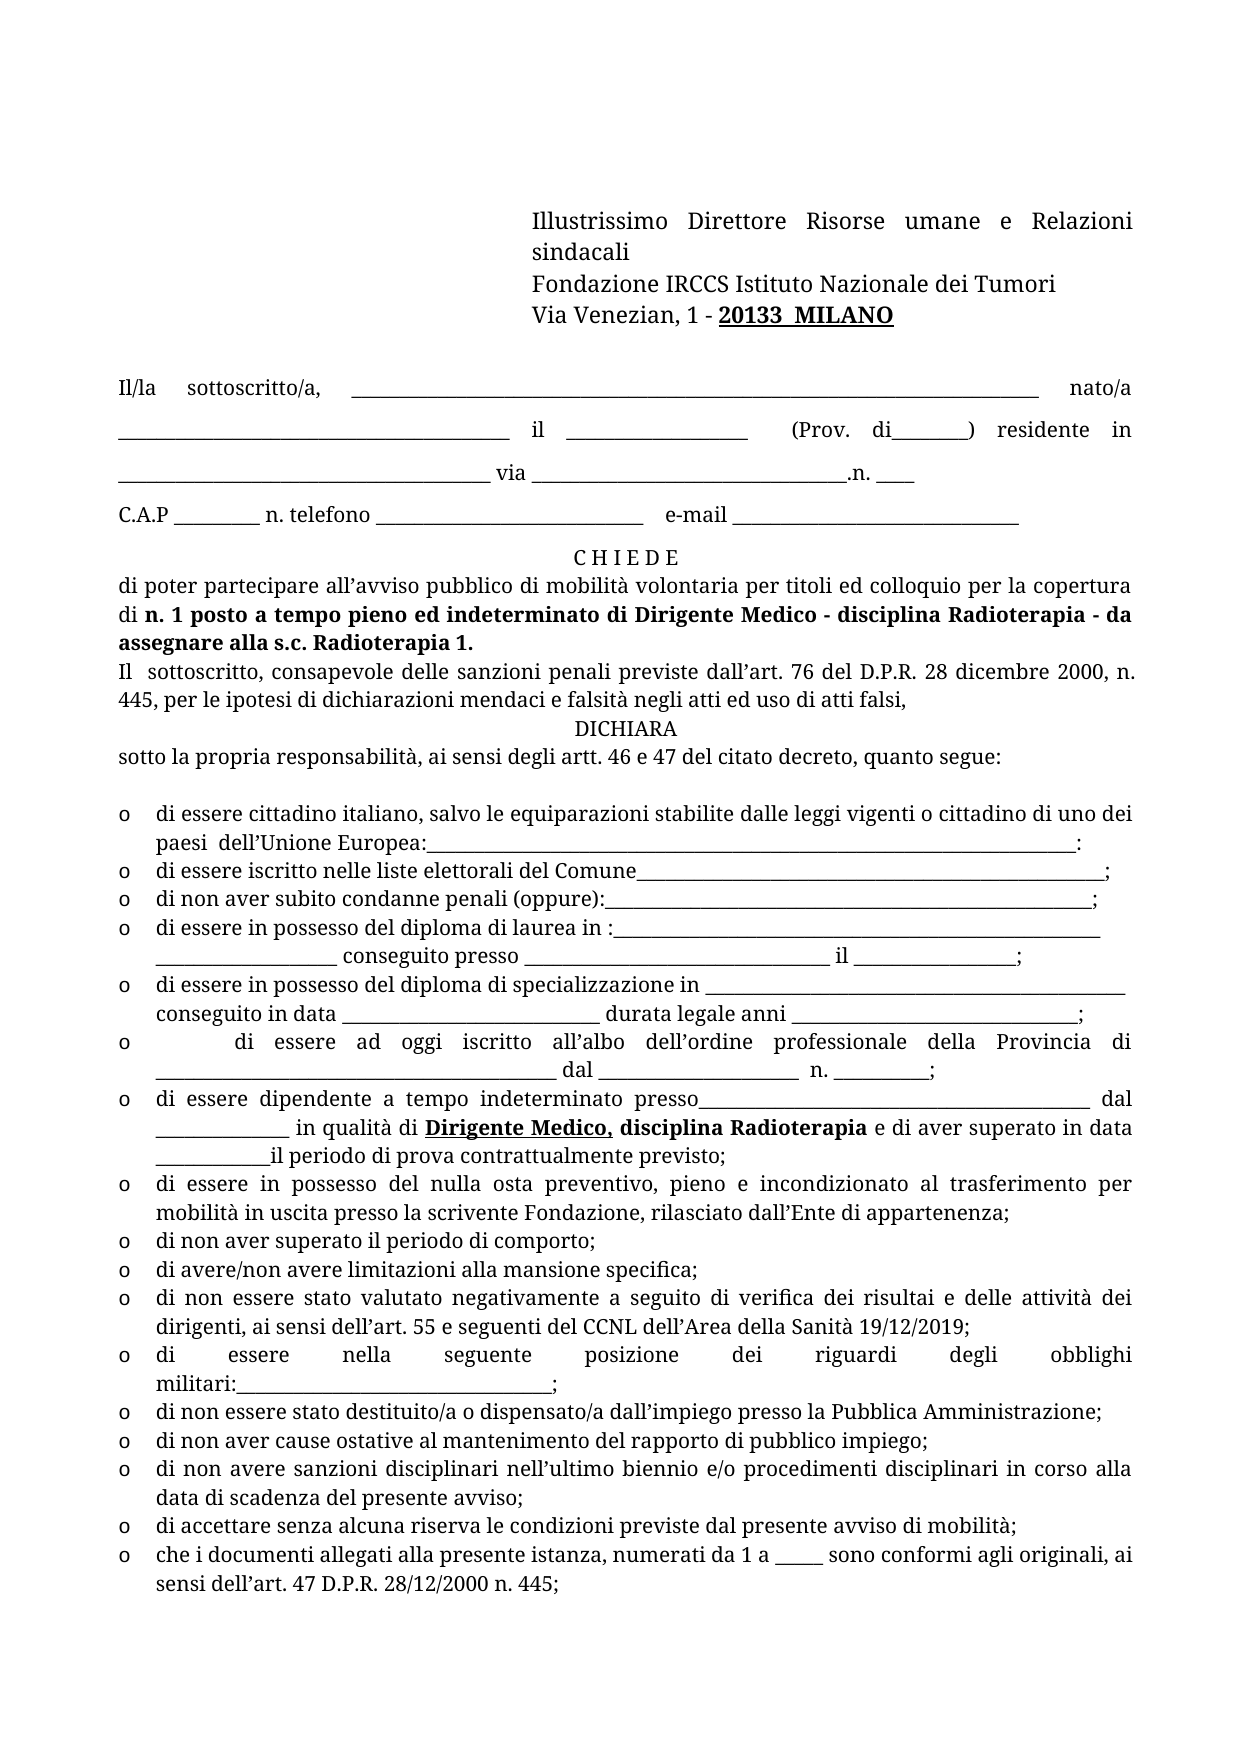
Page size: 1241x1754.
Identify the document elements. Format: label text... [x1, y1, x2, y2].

text C.A.P _________ n. telefono ____________________________ e-mail ______________________________ [118, 501, 1133, 529]
list di essere iscritto nelle liste elettorali del Comune_________________________________________________; [118, 856, 1133, 884]
list di accettare senza alcuna riserva le condizioni previste dal presente avviso di mobilità; [118, 1512, 1133, 1540]
text sotto la propria responsabilità, ai sensi degli artt. 46 e 47 del citato decreto, quanto segue: [118, 742, 1133, 771]
list di non aver cause ostative al mantenimento del rapporto di pubblico impiego; [118, 1426, 1133, 1454]
list di essere dipendente a tempo indeterminato presso_________________________________________ dal ______________ in qualità di Dirigente Medico, disciplina Radioterapia e di aver superato in data ____________il periodo di prova contrattualmente previsto; [118, 1084, 1133, 1169]
list di non aver subito condanne penali (oppure):___________________________________________________; [118, 884, 1133, 913]
text Illustrissimo Direttore Risorse umane e Relazioni sindacali [532, 205, 1133, 268]
list di non essere stato valutato negativamente a seguito di verifica dei risultai e delle attività dei dirigenti, ai sensi dell’art. 55 e seguenti del CCNL dell’Area della Sanità 19/12/2019; [118, 1283, 1133, 1341]
list di essere cittadino italiano, salvo le equiparazioni stabilite dalle leggi vigenti o cittadino di uno dei paesi dell’Unione Europea:____________________________________________________________________: [118, 799, 1133, 856]
list di essere nella seguente posizione dei riguardi degli obblighi militari:_________________________________; [118, 1341, 1133, 1397]
list di essere in possesso del nulla osta preventivo, pieno e incondizionato al trasferimento per mobilità in uscita presso la scrivente Fondazione, rilasciato dall’Ente di appartenenza; [118, 1169, 1133, 1226]
text DICHIARA [118, 714, 1133, 742]
list di essere in possesso del diploma di specializzazione in ____________________________________________ [118, 970, 1133, 999]
list di essere ad oggi iscritto all’albo dell’ordine professionale della Provincia di __________________________________________ dal _____________________ n. __________; [118, 1027, 1133, 1084]
list di non essere stato destituito/a o dispensato/a dall’impiego presso ; [118, 1397, 1133, 1426]
text Fondazione IRCCS Istituto Nazionale dei Tumori [118, 268, 1133, 299]
list di non aver superato il periodo di comporto; [118, 1226, 1133, 1255]
text di poter partecipare all’avviso pubblico di mobilità volontaria per titoli ed colloquio per la copertura di n. 1 posto a tempo pieno ed indeterminato di Dirigente Medico - disciplina Radioterapia - da assegnare alla s.c. Radioterapia 1. [118, 572, 1133, 657]
list che i documenti allegati alla presente istanza, numerati da 1 a _____ sono conformi agli originali, ai sensi dell’art. 47 D.P.R. 28/12/2000 n. 445; [118, 1540, 1133, 1597]
text Il sottoscritto, consapevole delle sanzioni penali previste dall’art. 76 del D.P.R. 28 dicembre 2000, n. 445, per le ipotesi di dichiarazioni mendaci e falsità negli atti ed uso di atti falsi, [118, 657, 1137, 714]
text C H I E D E [118, 543, 1133, 572]
text ___________________ conseguito presso ________________________________ il _________________; [118, 942, 1133, 970]
list di avere/non avere limitazioni alla mansione specifica; [118, 1255, 1133, 1283]
text conseguito in data ___________________________ durata legale anni ______________________________; [118, 999, 1133, 1027]
list di essere in possesso del diploma di laurea in :___________________________________________________ [118, 913, 1133, 942]
list di non avere sanzioni disciplinari nell’ultimo biennio e/o procedimenti disciplinari in corso alla data di scadenza del presente avviso; [118, 1454, 1133, 1512]
text Via Venezian, 1 - 20133 MILANO [118, 299, 1133, 330]
text Il/la sottoscritto/a, ________________________________________________________________________ nato/a _________________________________________ il ___________________ (Prov. di________) residente in _______________________________________ via _________________________________.n. ____ [118, 373, 1133, 486]
